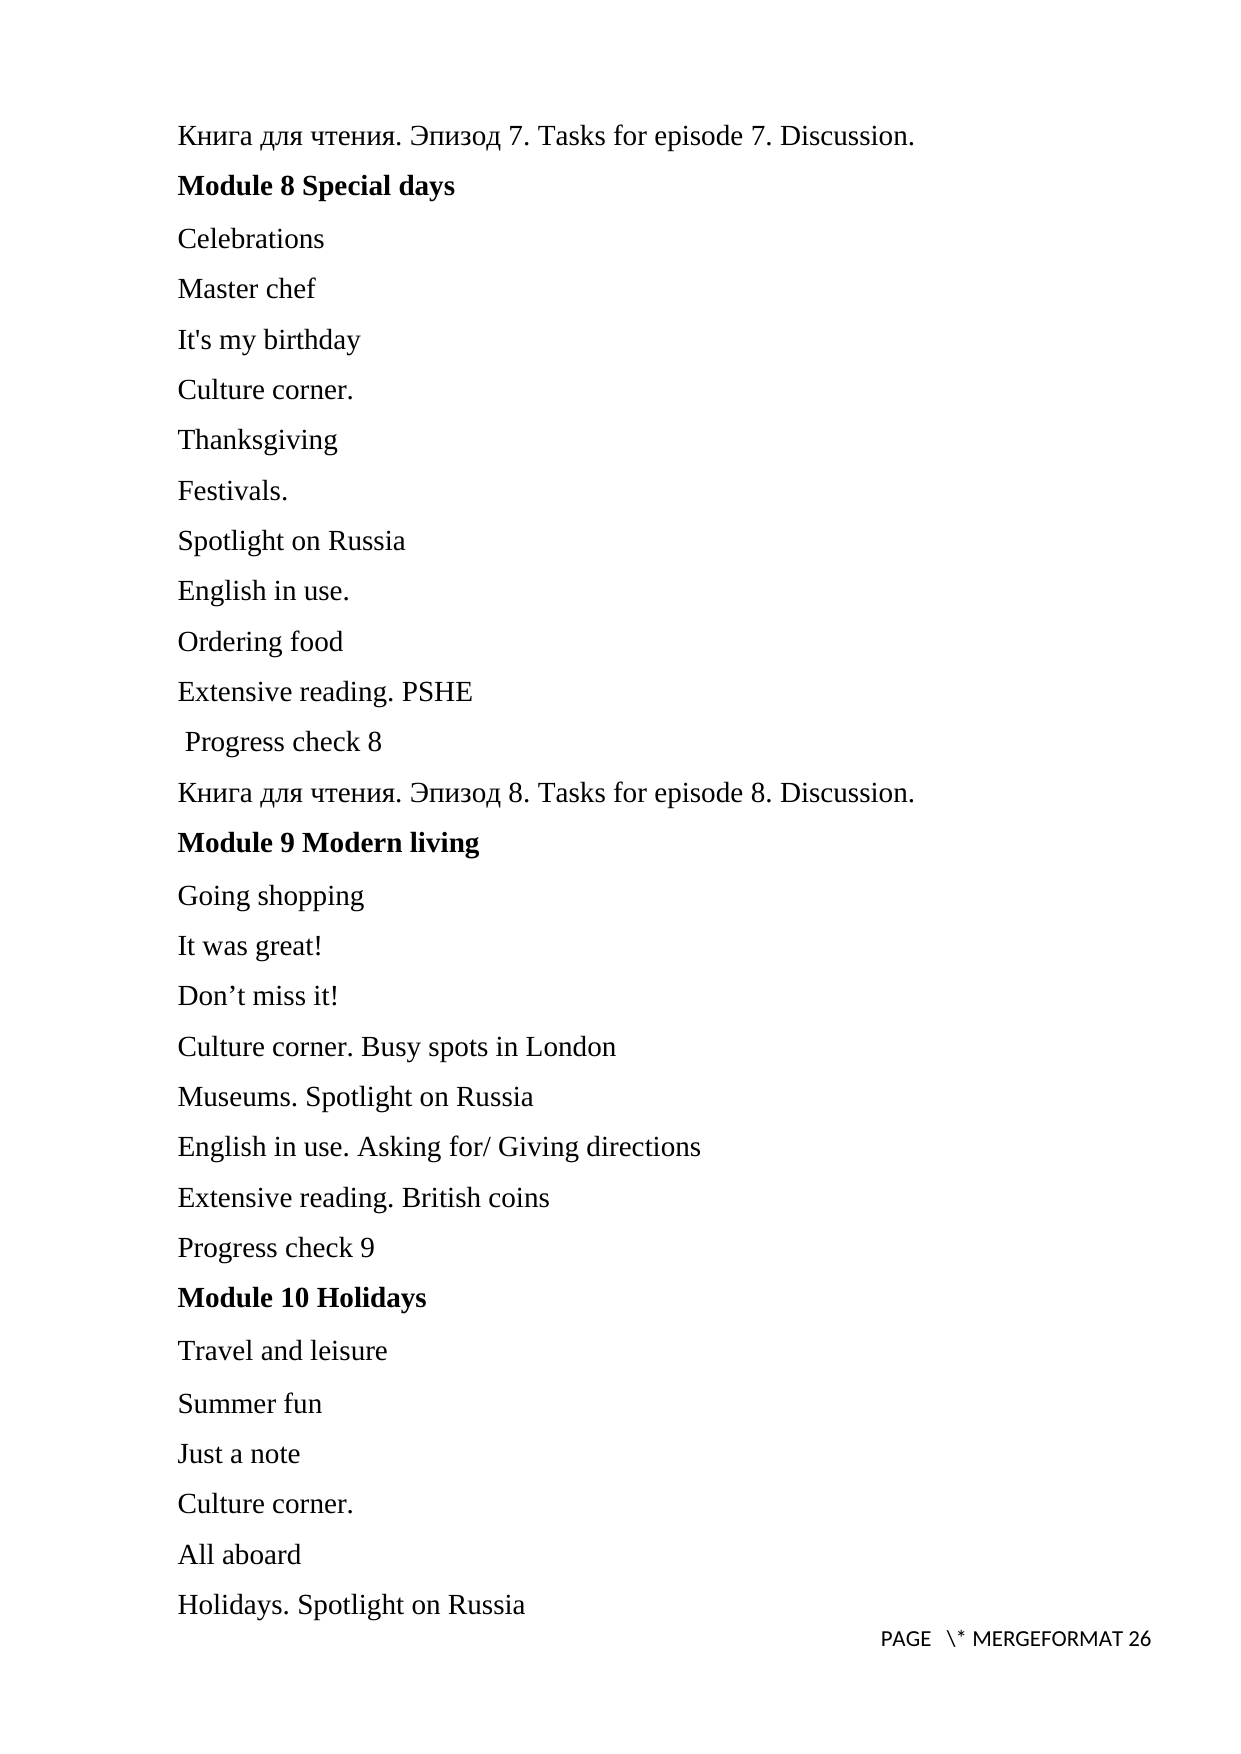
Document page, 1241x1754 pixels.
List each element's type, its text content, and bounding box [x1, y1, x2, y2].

text English in use. [177, 573, 1152, 607]
text Extensive reading. PSHE [177, 674, 1152, 708]
text Module 10 Holidays [177, 1280, 1152, 1314]
text Module 9 Modern living [177, 825, 1152, 858]
text Progress check 9 [177, 1230, 1152, 1263]
text Culture corner. [177, 1487, 1152, 1520]
text Summer fun [177, 1386, 1152, 1419]
text Festivals. [177, 473, 1152, 506]
text Ordering food [177, 624, 1152, 657]
text Книга для чтения. Эпизод 7. Tasks for episode 7. Discussion. [177, 118, 1152, 152]
text Museums. Spotlight on Russia [177, 1079, 1152, 1113]
text Spotlight on Russia [177, 523, 1152, 557]
text Module 8 Special days [177, 168, 1152, 202]
text Culture corner. Busy spots in London [177, 1029, 1152, 1062]
text Progress check 8 [177, 724, 1152, 758]
text Holidays. Spotlight on Russia [177, 1587, 1152, 1621]
text All aboard [177, 1537, 1152, 1570]
text Master chef [177, 272, 1152, 305]
text Going shopping [177, 878, 1152, 911]
text English in use. Asking for/ Giving directions [177, 1129, 1152, 1163]
text Celebrations [177, 221, 1152, 255]
text It was great! [177, 928, 1152, 962]
text Travel and leisure [177, 1333, 1152, 1367]
text Extensive reading. British coins [177, 1180, 1152, 1213]
text Книга для чтения. Эпизод 8. Tasks for episode 8. Discussion. [177, 775, 1152, 808]
text Culture corner. [177, 372, 1152, 406]
text It's my birthday [177, 322, 1152, 355]
text Just a note [177, 1436, 1152, 1470]
text Don’t miss it! [177, 978, 1152, 1012]
text Thanksgiving [177, 422, 1152, 456]
